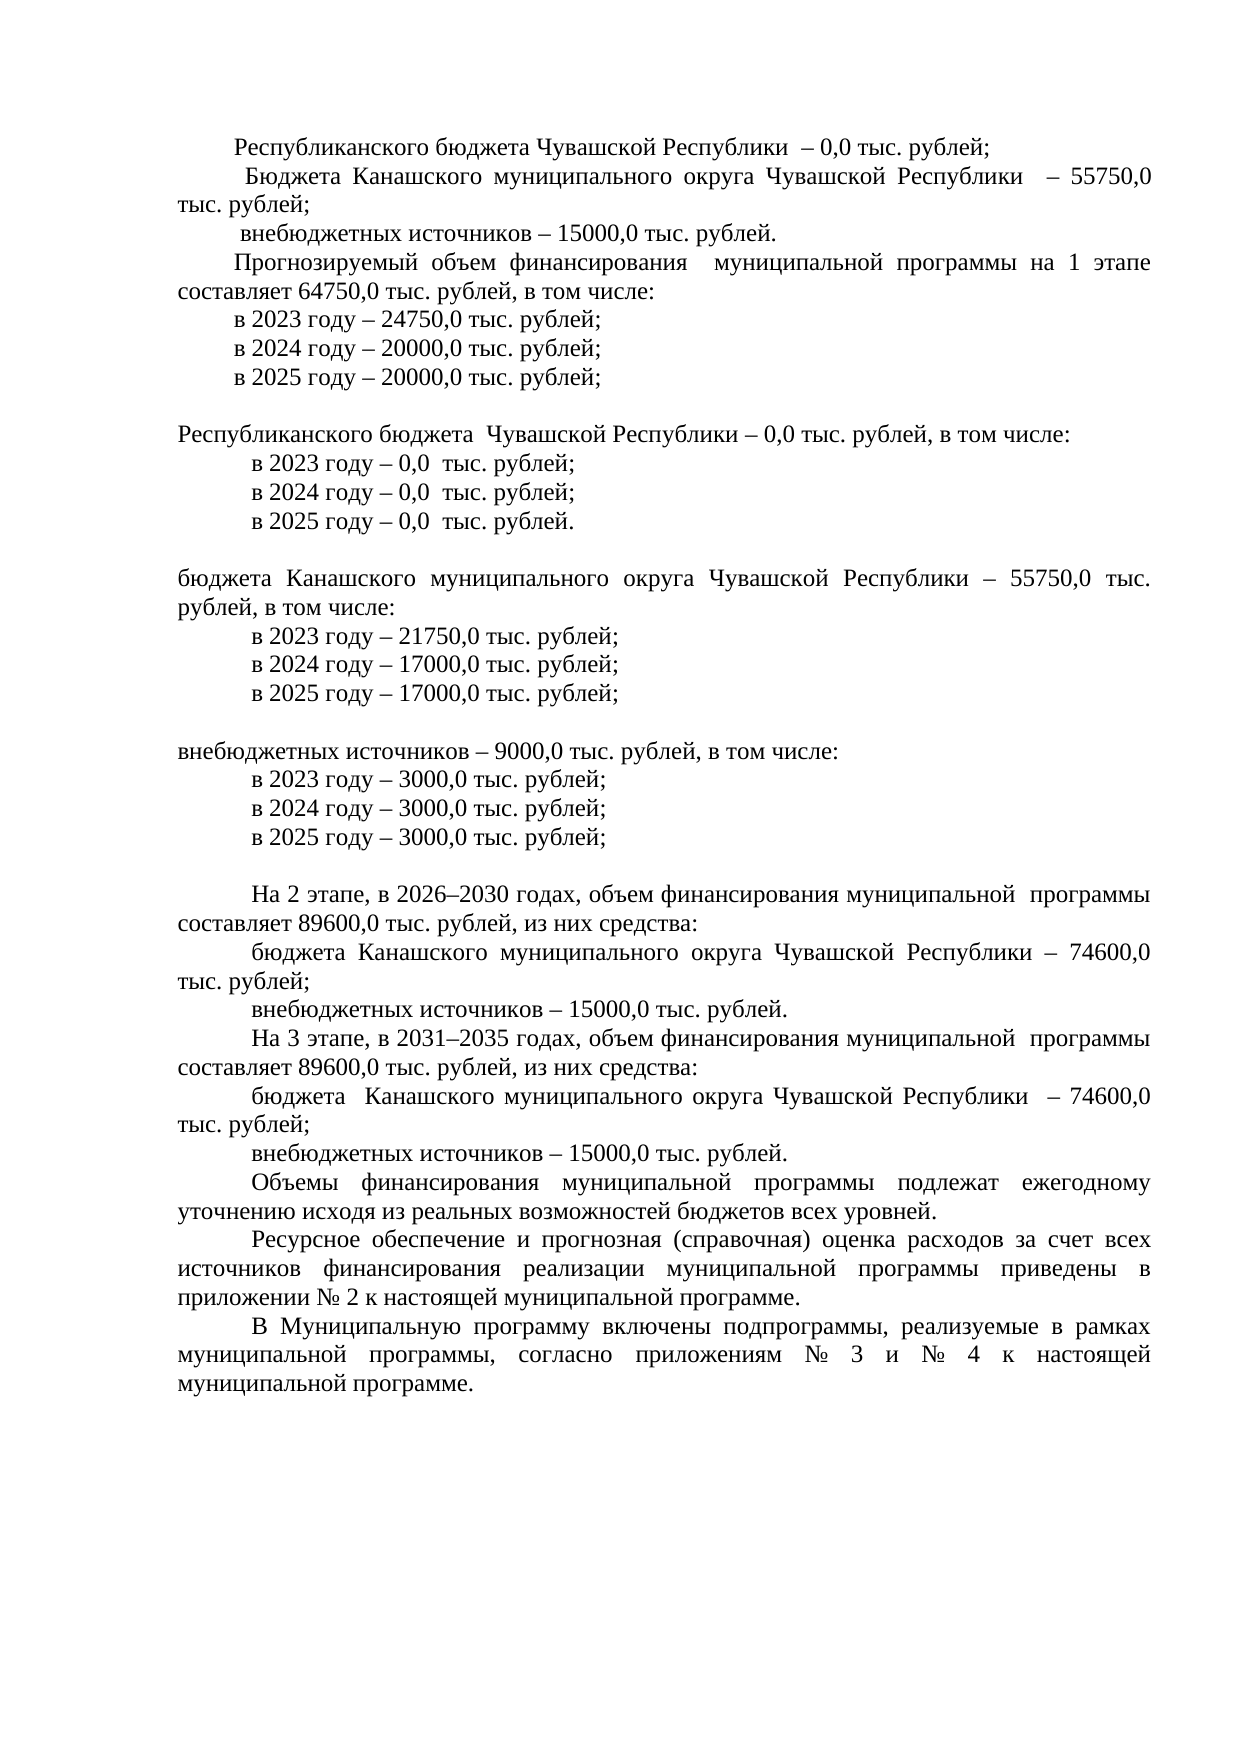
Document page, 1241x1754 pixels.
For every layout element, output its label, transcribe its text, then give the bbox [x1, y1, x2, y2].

text в 2024 году – 3000,0 тыс. рублей; [177, 793, 1152, 822]
text в 2024 году – 17000,0 тыс. рублей; [177, 649, 1152, 678]
text внебюджетных источников – 15000,0 тыс. рублей. [177, 1138, 1152, 1167]
text в 2023 году – 24750,0 тыс. рублей; [177, 304, 1152, 333]
text в 2025 году – 20000,0 тыс. рублей; [177, 362, 1152, 391]
text бюджета Канашского муниципального округа Чувашской Республики – 74600,0 тыс. рублей; [177, 937, 1152, 994]
text На 3 этапе, в 2031–2035 годах, объем финансирования муниципальной программы составляет 89600,0 тыс. рублей, из них средства: [177, 1023, 1152, 1081]
text внебюджетных источников – 15000,0 тыс. рублей. [177, 994, 1152, 1023]
text внебюджетных источников – 9000,0 тыс. рублей, в том числе: [177, 736, 1152, 764]
text Ресурсное обеспечение и прогнозная (справочная) оценка расходов за счет всех источников финансирования реализации муниципальной программы приведены в приложении № 2 к настоящей муниципальной программе. [177, 1224, 1152, 1311]
text в 2024 году – 0,0 тыс. рублей; [177, 477, 1152, 506]
text в 2023 году – 0,0 тыс. рублей; [177, 448, 1152, 477]
text Бюджета Канашского муниципального округа Чувашской Республики – 55750,0 тыс. рублей; [177, 161, 1152, 218]
text внебюджетных источников – 15000,0 тыс. рублей. [177, 218, 1152, 247]
text в 2023 году – 3000,0 тыс. рублей; [177, 764, 1152, 793]
text бюджета Канашского муниципального округа Чувашской Республики – 74600,0 тыс. рублей; [177, 1081, 1152, 1138]
text в 2025 году – 3000,0 тыс. рублей; [177, 822, 1152, 851]
text В Муниципальную программу включены подпрограммы, реализуемые в рамках муниципальной программы, согласно приложениям № 3 и № 4 к настоящей муниципальной программе. [177, 1311, 1152, 1397]
text в 2024 году – 20000,0 тыс. рублей; [177, 333, 1152, 362]
text в 2023 году – 21750,0 тыс. рублей; [177, 621, 1152, 649]
text На 2 этапе, в 2026–2030 годах, объем финансирования муниципальной программы составляет 89600,0 тыс. рублей, из них средства: [177, 879, 1152, 937]
text бюджета Канашского муниципального округа Чувашской Республики – 55750,0 тыс. рублей, в том числе: [177, 563, 1152, 621]
text Республиканского бюджета Чувашской Республики – 0,0 тыс. рублей; [177, 132, 1152, 161]
text в 2025 году – 17000,0 тыс. рублей; [177, 678, 1152, 707]
text Республиканского бюджета Чувашской Республики – 0,0 тыс. рублей, в том числе: [177, 419, 1152, 448]
text Прогнозируемый объем финансирования муниципальной программы на 1 этапе составляет 64750,0 тыс. рублей, в том числе: [177, 247, 1152, 304]
text Объемы финансирования муниципальной программы подлежат ежегодному уточнению исходя из реальных возможностей бюджетов всех уровней. [177, 1167, 1152, 1224]
text в 2025 году – 0,0 тыс. рублей. [177, 506, 1152, 534]
